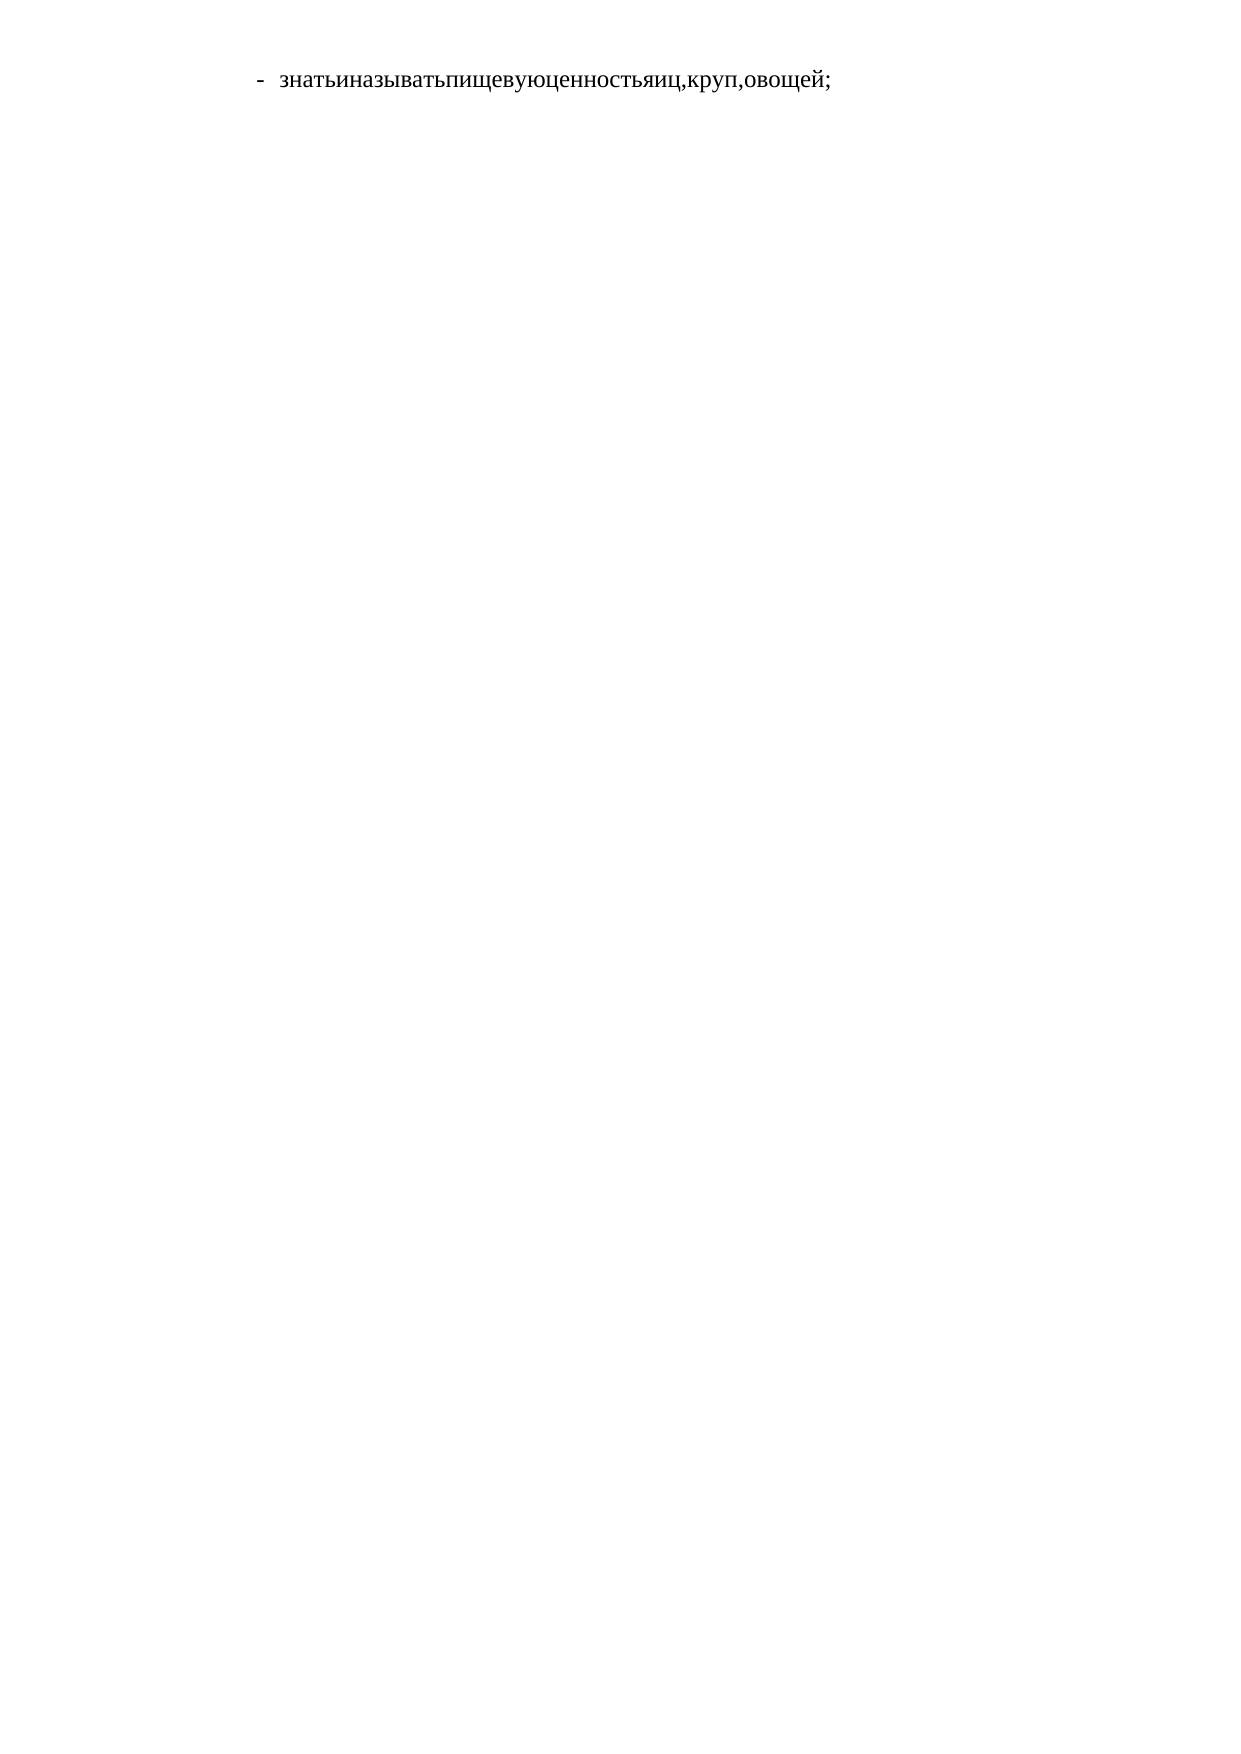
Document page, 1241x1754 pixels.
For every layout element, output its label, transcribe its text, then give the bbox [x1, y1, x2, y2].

list знатьиназыватьпищевуюценностьяиц,круп,овощей; [256, 64, 1207, 93]
